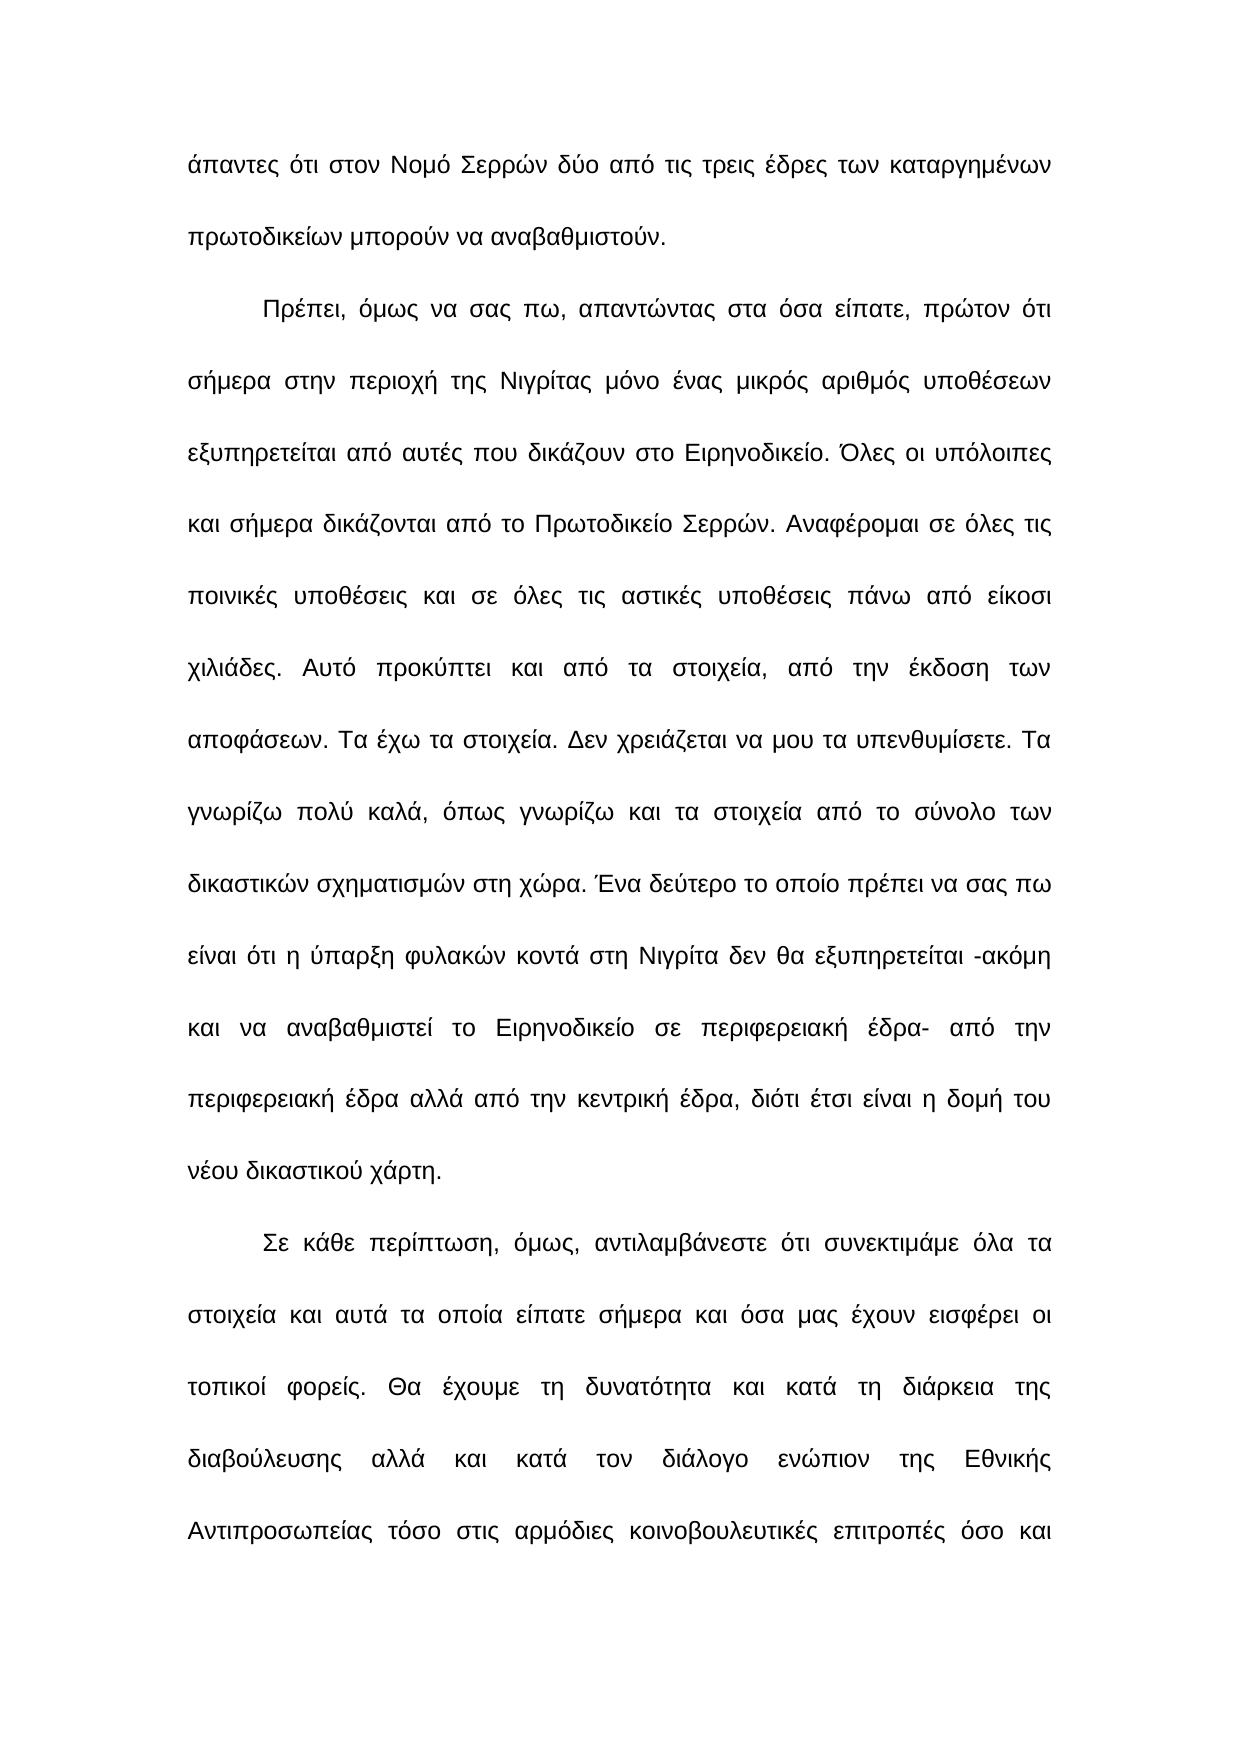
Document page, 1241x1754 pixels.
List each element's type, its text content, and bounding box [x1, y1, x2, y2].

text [187, 1228, 1053, 1544]
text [187, 150, 1053, 251]
text Πρέπει, όμως να σας πω, απαντώντας στα όσα είπατε, πρώτον ότι σήμερα στην περιοχή της Νιγρίτας μόνο ένας μικρός αριθμός υποθέσεων εξυπηρετείται από αυτές που δικάζουν στο Ειρηνοδικείο. Όλες οι υπόλοιπες και σήμερα δικάζονται από το Πρωτοδικείο Σερρών. Αναφέρομαι σε όλες τις ποινικές υποθέσεις και σε όλες τις αστικές υποθέσεις πάνω από είκοσι χιλιάδες. Αυτό προκύπτει και από τα στοιχεία, από την έκδοση των αποφάσεων. Τα έχω τα στοιχεία. Δεν χρειάζεται να μου τα υπενθυμίσετε. Τα γνωρίζω πολύ καλά, όπως γνωρίζω και τα στοιχεία από το σύνολο των δικαστικών σχηματισμών στη χώρα. Ένα δεύτερο το οποίο πρέπει να σας πω είναι ότι η ύπαρξη φυλακών κοντά στη Νιγρίτα δεν θα εξυπηρετείται -ακόμη και να αναβαθμιστεί το Ειρηνοδικείο σε περιφερειακή έδρα- από την περιφερειακή έδρα αλλά από την κεντρική έδρα, διότι έτσι είναι η δομή του νέου δικαστικού χάρτη. [187, 294, 1053, 1185]
